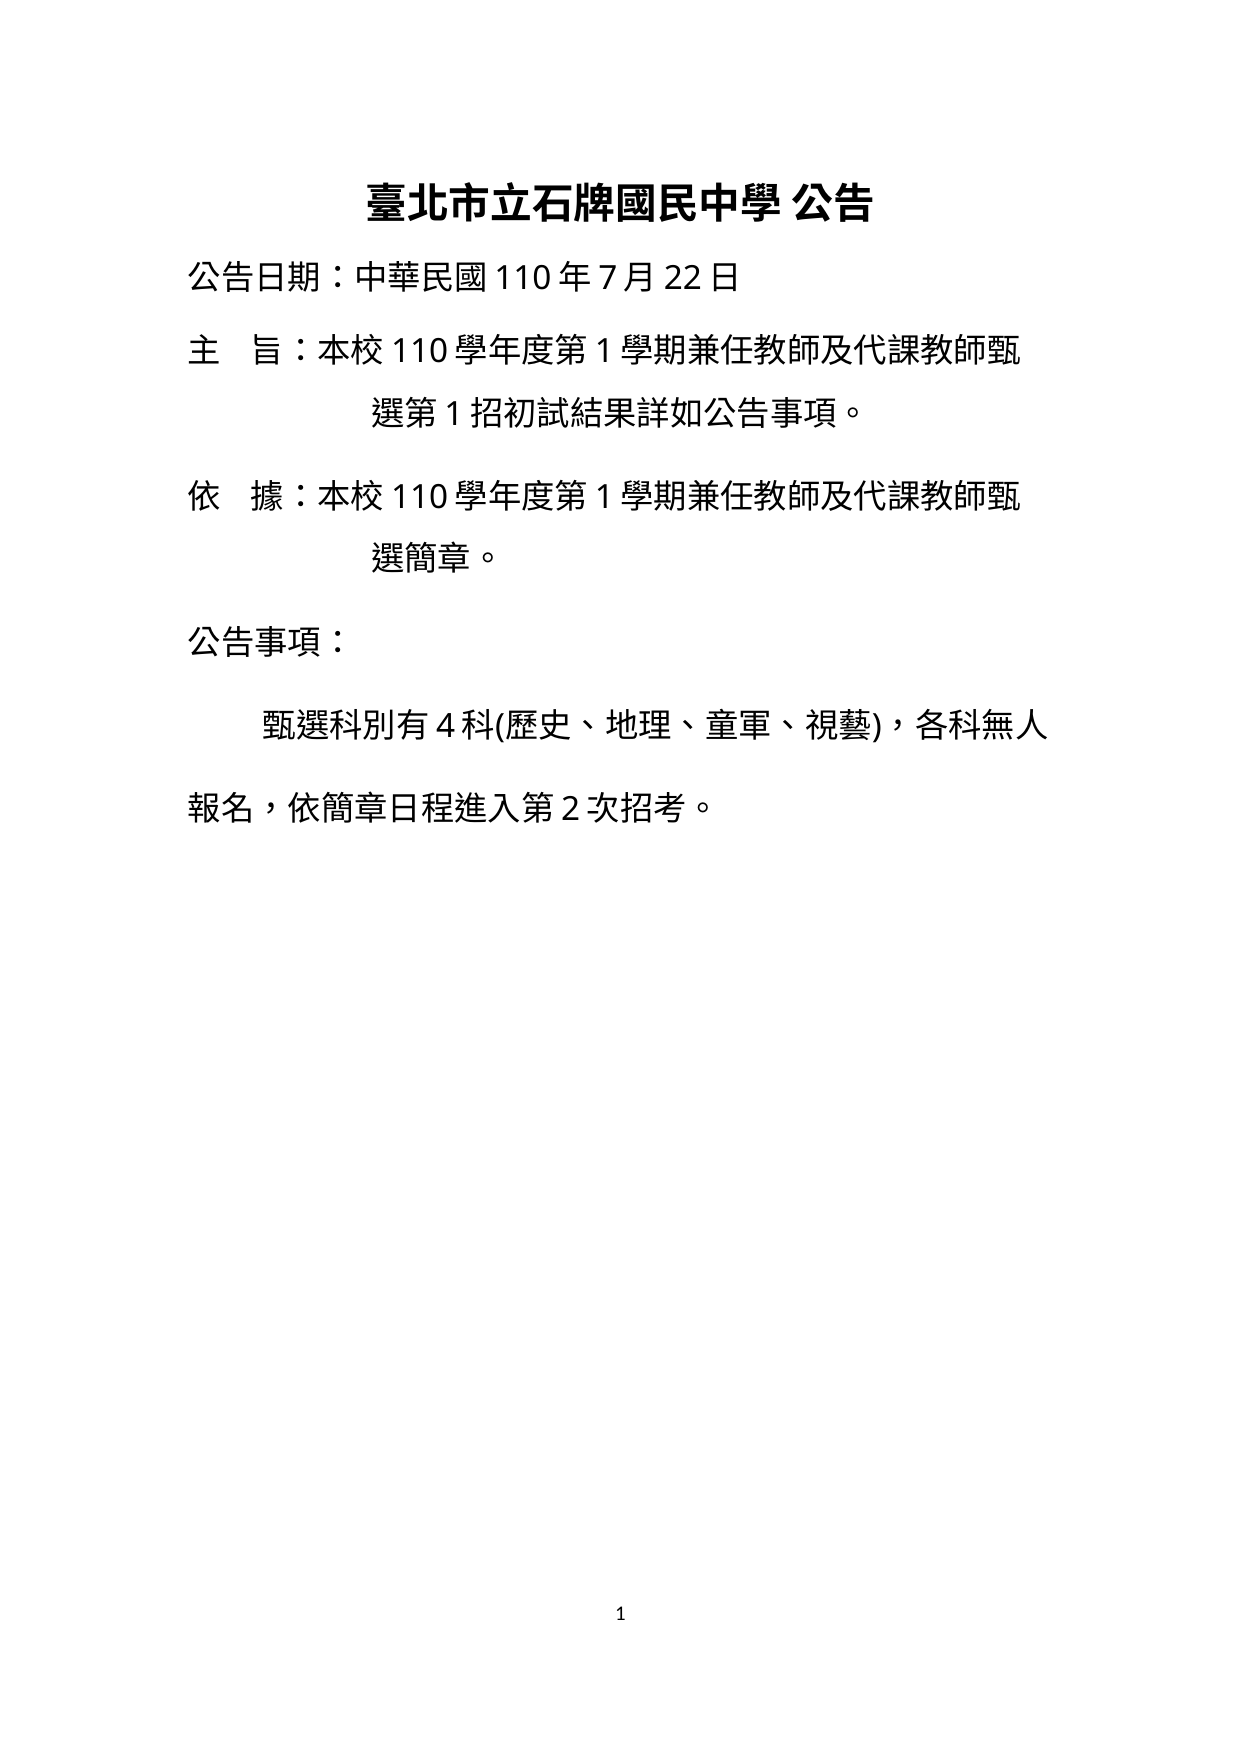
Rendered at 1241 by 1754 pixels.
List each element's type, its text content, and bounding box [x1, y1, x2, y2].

text 報名，依簡章日程進入第2次招考。 [187, 771, 1053, 833]
text 主 旨：本校110學年度第1學期兼任教師及代課教師甄選第1招初試結果詳如公告事項。 [187, 312, 1053, 437]
text 甄選科別有4科(歷史、地理、童軍、視藝)，各科無人 [262, 687, 1053, 750]
text 臺北市立石牌國民中學 公告 [187, 162, 1053, 237]
text 公告日期：中華民國110年7月22日 [187, 237, 1053, 312]
text 公告事項： [187, 604, 1053, 667]
text 依 據：本校110學年度第1學期兼任教師及代課教師甄選簡章。 [187, 458, 1053, 583]
